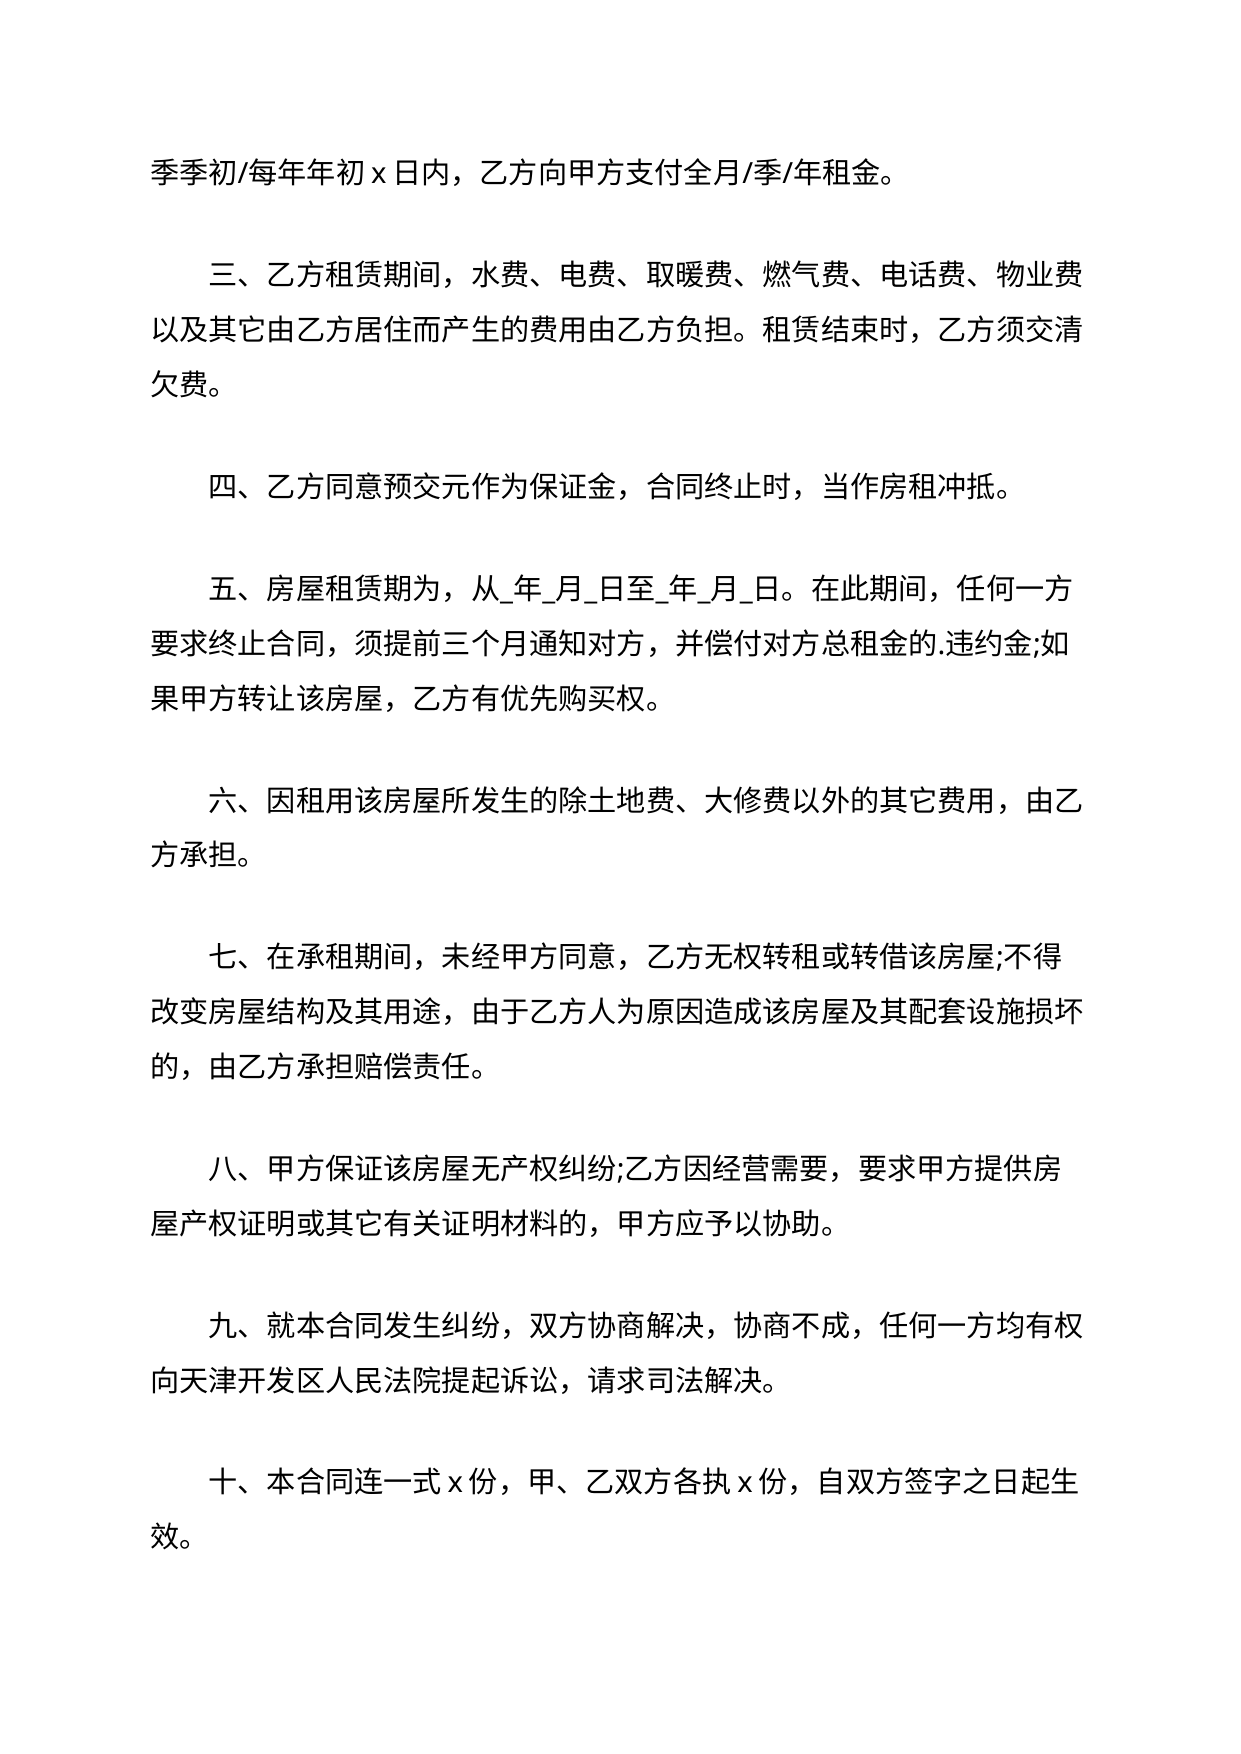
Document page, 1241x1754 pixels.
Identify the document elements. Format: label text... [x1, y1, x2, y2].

text 十、本合同连一式x份，甲、乙双方各执x份，自双方签字之日起生效。 [150, 1459, 1090, 1556]
text 八、甲方保证该房屋无产权纠纷;乙方因经营需要，要求甲方提供房屋产权证明或其它有关证明材料的，甲方应予以协助。 [150, 1145, 1090, 1243]
text 四、乙方同意预交元作为保证金，合同终止时，当作房租冲抵。 [150, 463, 1090, 506]
text 五、房屋租赁期为，从_年_月_日至_年_月_日。在此期间，任何一方要求终止合同，须提前三个月通知对方，并偿付对方总租金的.违约金;如果甲方转让该房屋，乙方有优先购买权。 [150, 565, 1090, 718]
text 九、就本合同发生纠纷，双方协商解决，协商不成，任何一方均有权向天津开发区人民法院提起诉讼，请求司法解决。 [150, 1302, 1090, 1399]
text 七、在承租期间，未经甲方同意，乙方无权转租或转借该房屋;不得改变房屋结构及其用途，由于乙方人为原因造成该房屋及其配套设施损坏的，由乙方承担赔偿责任。 [150, 934, 1090, 1086]
text 三、乙方租赁期间，水费、电费、取暖费、燃气费、电话费、物业费以及其它由乙方居住而产生的费用由乙方负担。租赁结束时，乙方须交清欠费。 [150, 252, 1090, 404]
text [150, 150, 1090, 192]
text 六、因租用该房屋所发生的除土地费、大修费以外的其它费用，由乙方承担。 [150, 777, 1090, 874]
